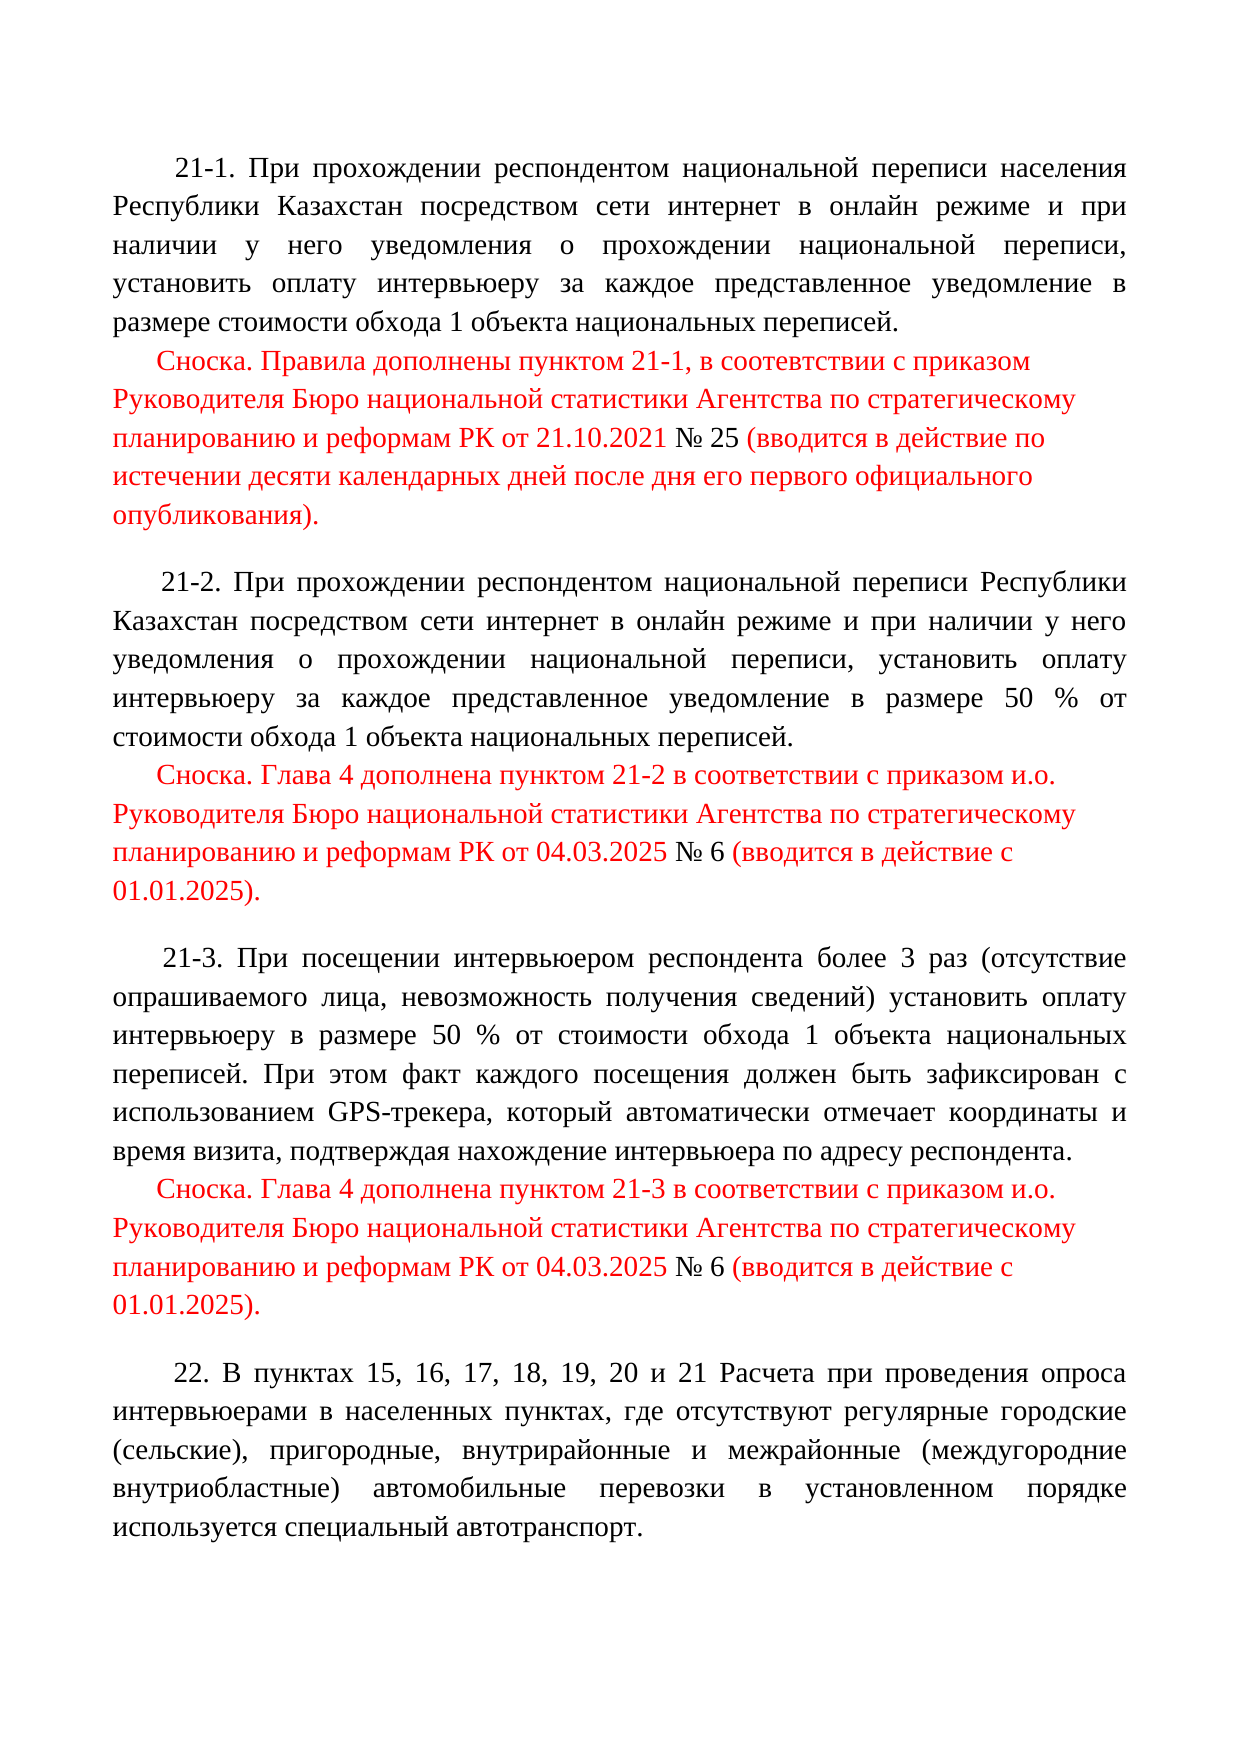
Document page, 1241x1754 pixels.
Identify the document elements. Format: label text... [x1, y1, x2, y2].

text Сноска. Глава 4 дополнена пунктом 21-2 в соответствии с приказом и.о. Руководителя Бюро национальной статистики Агентства по стратегическому планированию и реформам РК от 04.03.2025 № 6 (вводится в действие с 01.01.2025). [112, 757, 1128, 937]
text 21-2. При прохождении респондентом национальной переписи Республики Казахстан посредством сети интернет в онлайн режиме и при наличии у него уведомления о прохождении национальной переписи, установить оплату интервьюеру за каждое представленное уведомление в размере 50 % от стоимости обхода 1 объекта национальных переписей. [112, 564, 1128, 752]
text 21-1. При прохождении респондентом национальной переписи населения Республики Казахстан посредством сети интернет в онлайн режиме и при наличии у него уведомления о прохождении национальной переписи, установить оплату интервьюеру за каждое представленное уведомление в размере стоимости обхода 1 объекта национальных переписей. [112, 150, 1128, 338]
text Сноска. Глава 4 дополнена пунктом 21-3 в соответствии с приказом и.о. Руководителя Бюро национальной статистики Агентства по стратегическому планированию и реформам РК от 04.03.2025 № 6 (вводится в действие с 01.01.2025). [112, 1172, 1128, 1351]
text 22. В пунктах 15, 16, 17, 18, 19, 20 и 21 Расчета при проведения опроса интервьюерами в населенных пунктах, где отсутствуют регулярные городские (сельские), пригородные, внутрирайонные и межрайонные (междугородние внутриобластные) автомобильные перевозки в установленном порядке используется специальный автотранспорт. [112, 1355, 1128, 1543]
text Сноска. Правила дополнены пунктом 21-1, в соотевтствии с приказом Руководителя Бюро национальной статистики Агентства по стратегическому планированию и реформам РК от 21.10.2021 № 25 (вводится в действие по истечении десяти календарных дней после дня его первого официального опубликования). [112, 343, 1128, 561]
text 21-3. При посещении интервьюером респондента более 3 раз (отсутствие опрашиваемого лица, невозможность получения сведений) установить оплату интервьюеру в размере 50 % от стоимости обхода 1 объекта национальных переписей. При этом факт каждого посещения должен быть зафиксирован с использованием GPS-трекера, который автоматически отмечает координаты и время визита, подтверждая нахождение интервьюера по адресу респондента. [112, 940, 1128, 1167]
